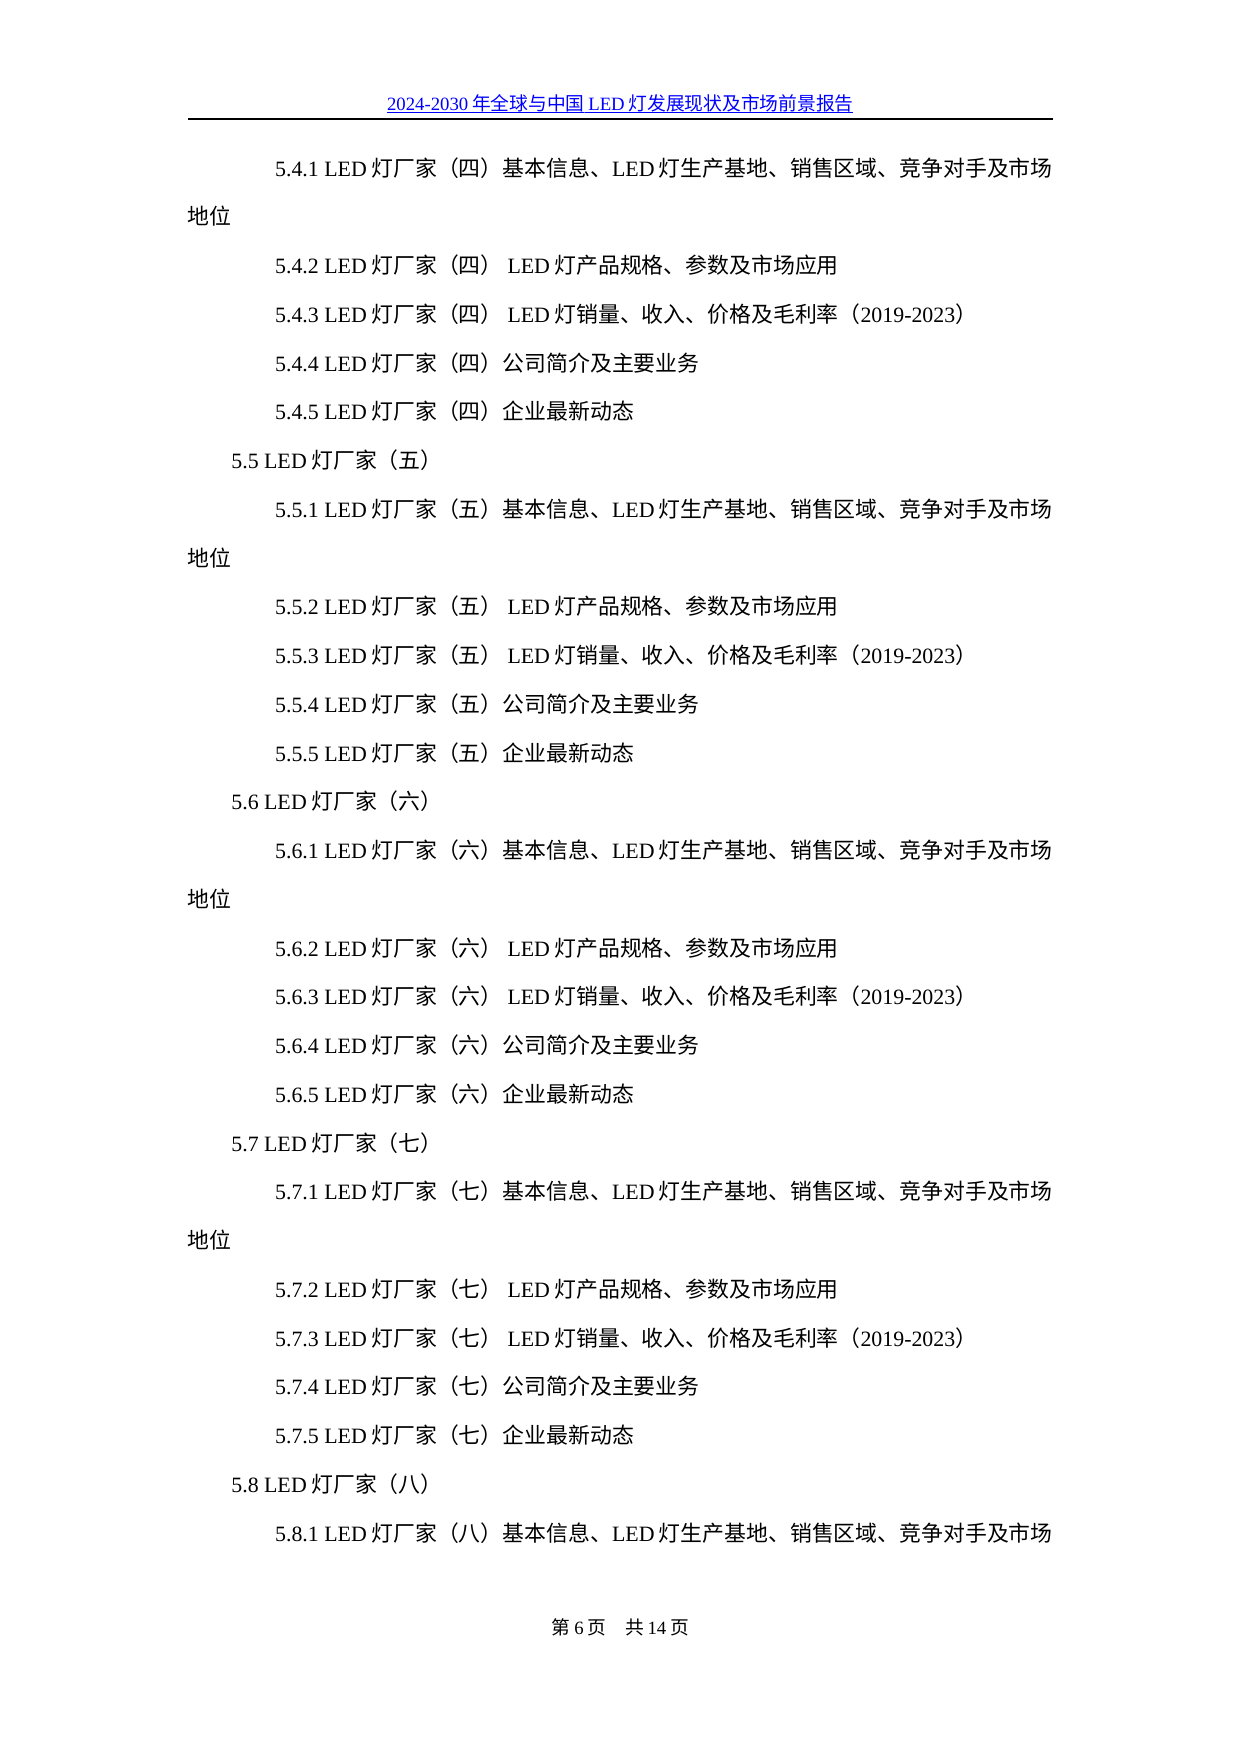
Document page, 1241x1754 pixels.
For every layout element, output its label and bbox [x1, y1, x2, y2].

text [187, 150, 1053, 1548]
